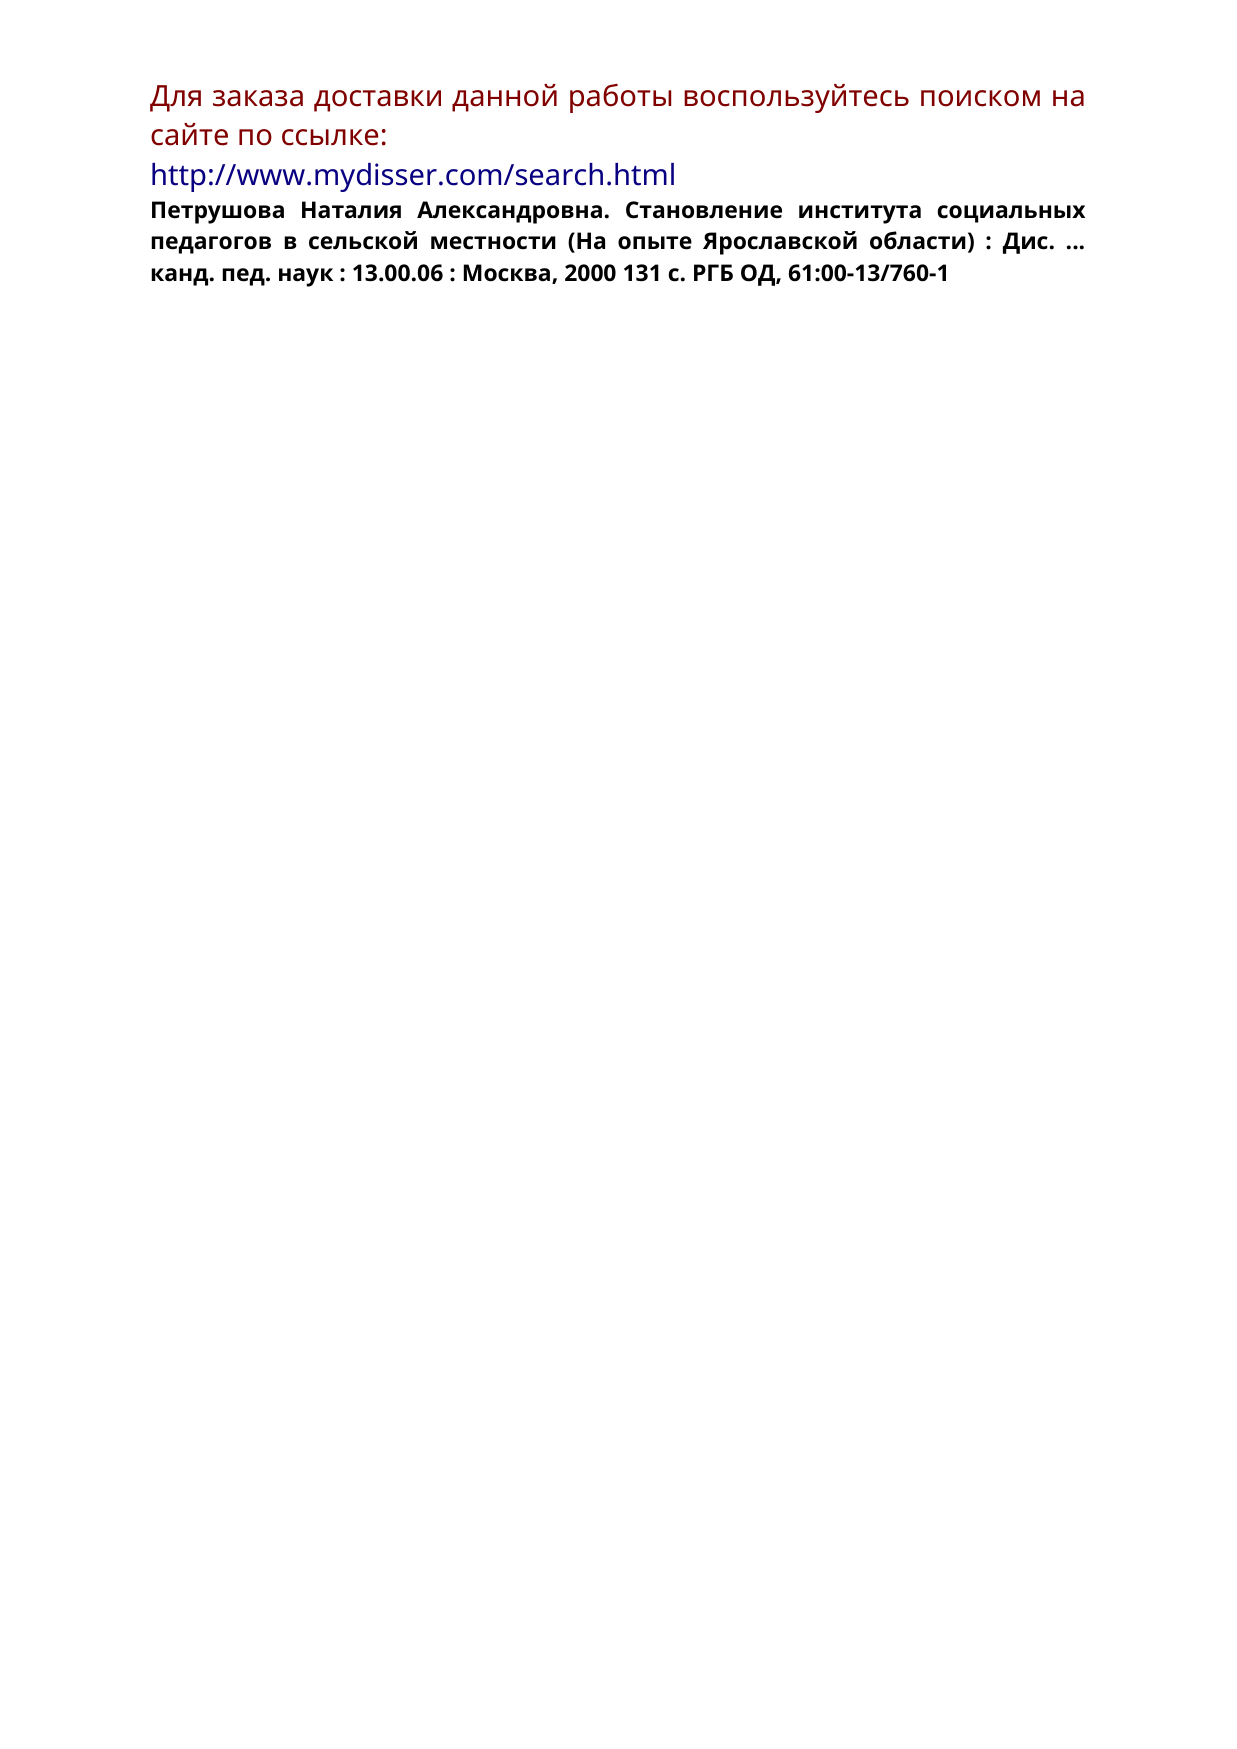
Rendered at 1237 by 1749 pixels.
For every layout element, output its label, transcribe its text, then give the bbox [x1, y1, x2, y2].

text Петрушова Наталия Александровна. Становление института социальных педагогов в сельской местности (На опыте Ярославской области) : Дис. ... канд. пед. наук : 13.00.06 : Москва, 2000 131 c. РГБ ОД, 61:00-13/760-1 [150, 194, 1086, 288]
